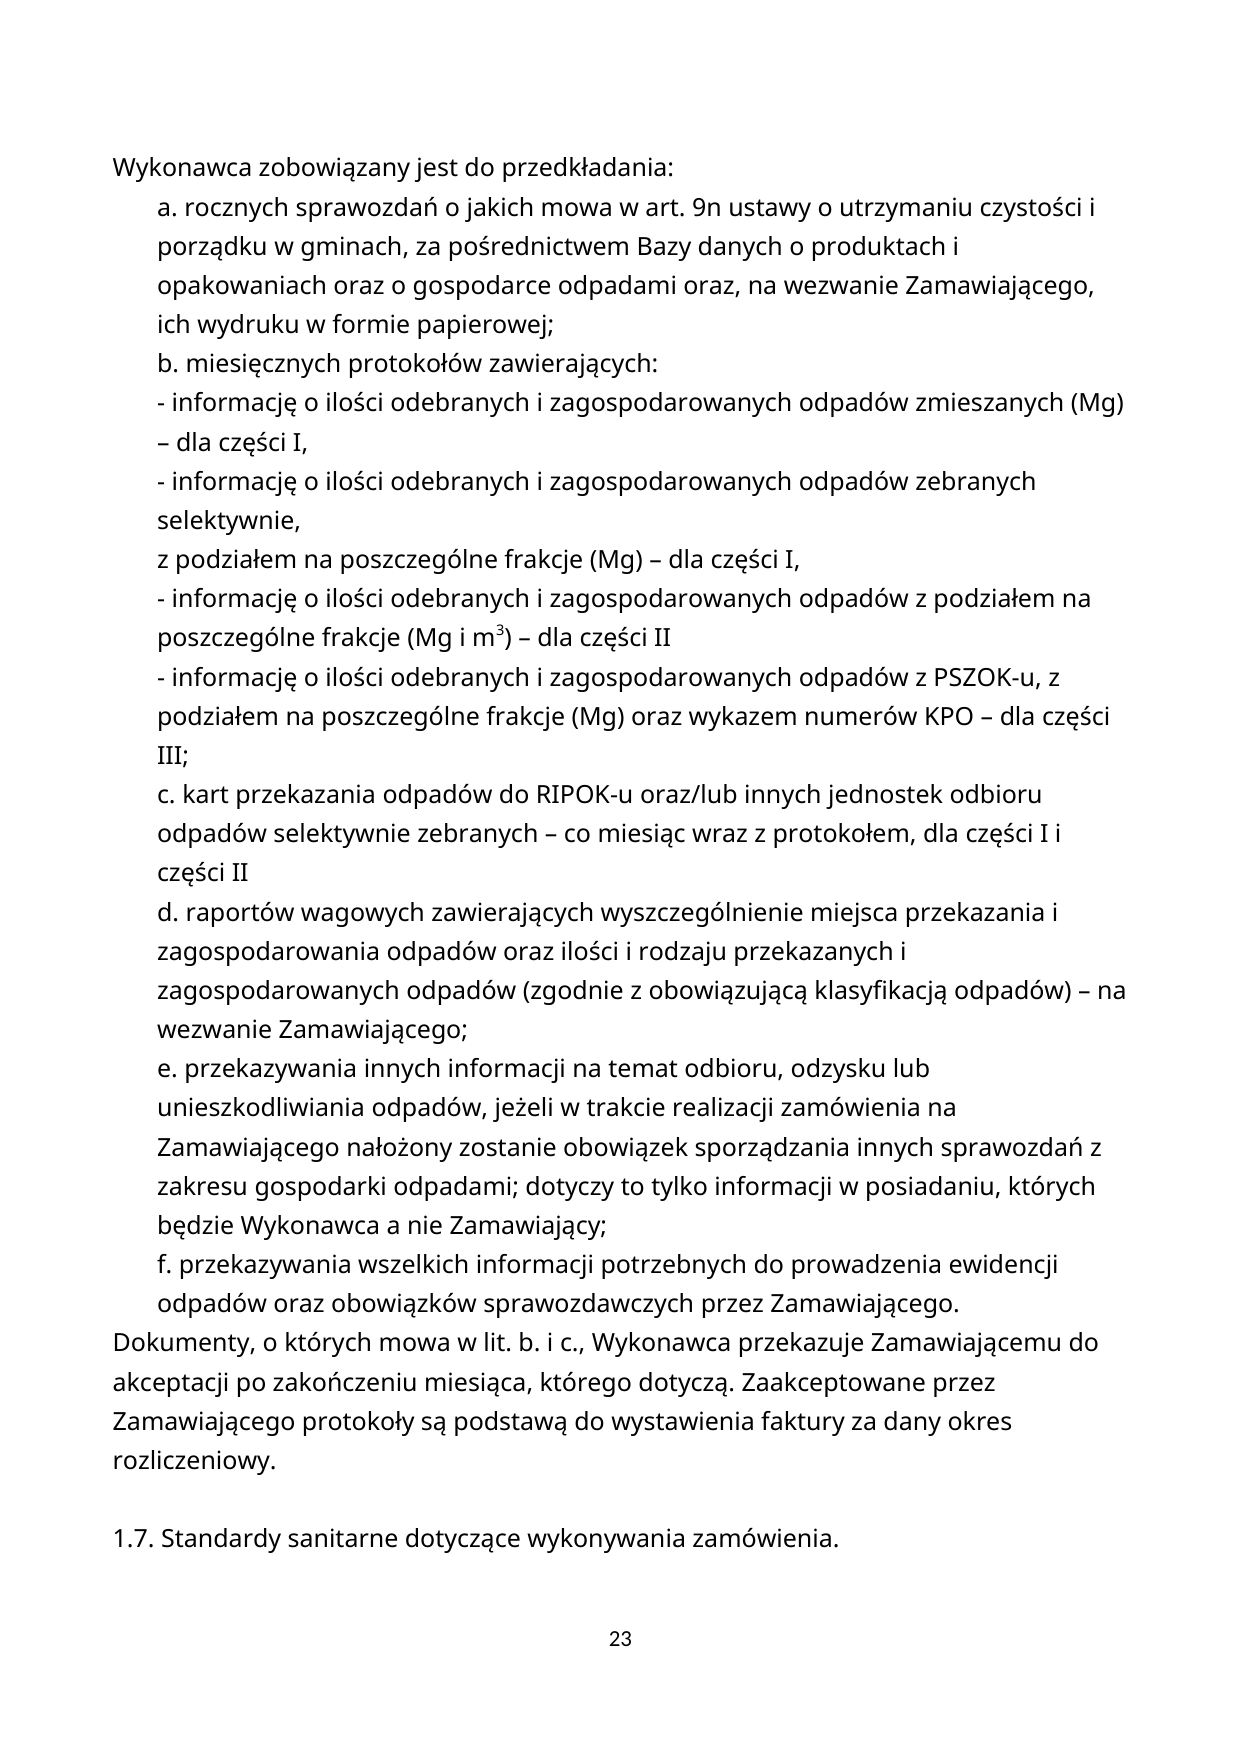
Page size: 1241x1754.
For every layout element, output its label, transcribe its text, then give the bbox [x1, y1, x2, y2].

text b. miesięcznych protokołów zawierających: [157, 346, 1128, 380]
text c. kart przekazania odpadów do RIPOK-u oraz/lub innych jednostek odbioru odpadów selektywnie zebranych – co miesiąc wraz z protokołem, dla części I i części II [157, 777, 1128, 889]
text Wykonawca zobowiązany jest do przedkładania: [112, 150, 1128, 184]
text - informację o ilości odebranych i zagospodarowanych odpadów z PSZOK-u, z podziałem na poszczególne frakcje (Mg) oraz wykazem numerów KPO – dla części III; [157, 659, 1128, 772]
text f. przekazywania wszelkich informacji potrzebnych do prowadzenia ewidencji odpadów oraz obowiązków sprawozdawczych przez Zamawiającego. [157, 1247, 1128, 1320]
text - informację o ilości odebranych i zagospodarowanych odpadów zmieszanych (Mg) – dla części I, [157, 385, 1128, 458]
text - informację o ilości odebranych i zagospodarowanych odpadów z podziałem na poszczególne frakcje (Mg i m3) – dla części II [157, 581, 1128, 654]
text e. przekazywania innych informacji na temat odbioru, odzysku lub unieszkodliwiania odpadów, jeżeli w trakcie realizacji zamówienia na Zamawiającego nałożony zostanie obowiązek sporządzania innych sprawozdań z zakresu gospodarki odpadami; dotyczy to tylko informacji w posiadaniu, których będzie Wykonawca a nie Zamawiający; [157, 1051, 1128, 1242]
text - informację o ilości odebranych i zagospodarowanych odpadów zebranych selektywnie, z podziałem na poszczególne frakcje (Mg) – dla części I, [157, 463, 1128, 576]
text a. rocznych sprawozdań o jakich mowa w art. 9n ustawy o utrzymaniu czystości i porządku w gminach, za pośrednictwem Bazy danych o produktach i opakowaniach oraz o gospodarce odpadami oraz, na wezwanie Zamawiającego, ich wydruku w formie papierowej; [157, 189, 1128, 341]
text 1.7. Standardy sanitarne dotyczące wykonywania zamówienia. [112, 1521, 1128, 1555]
text Dokumenty, o których mowa w lit. b. i c., Wykonawca przekazuje Zamawiającemu do akceptacji po zakończeniu miesiąca, którego dotyczą. Zaakceptowane przez Zamawiającego protokoły są podstawą do wystawienia faktury za dany okres rozliczeniowy. [112, 1325, 1128, 1477]
text d. raportów wagowych zawierających wyszczególnienie miejsca przekazania i zagospodarowania odpadów oraz ilości i rodzaju przekazanych i zagospodarowanych odpadów (zgodnie z obowiązującą klasyfikacją odpadów) – na wezwanie Zamawiającego; [157, 894, 1128, 1046]
